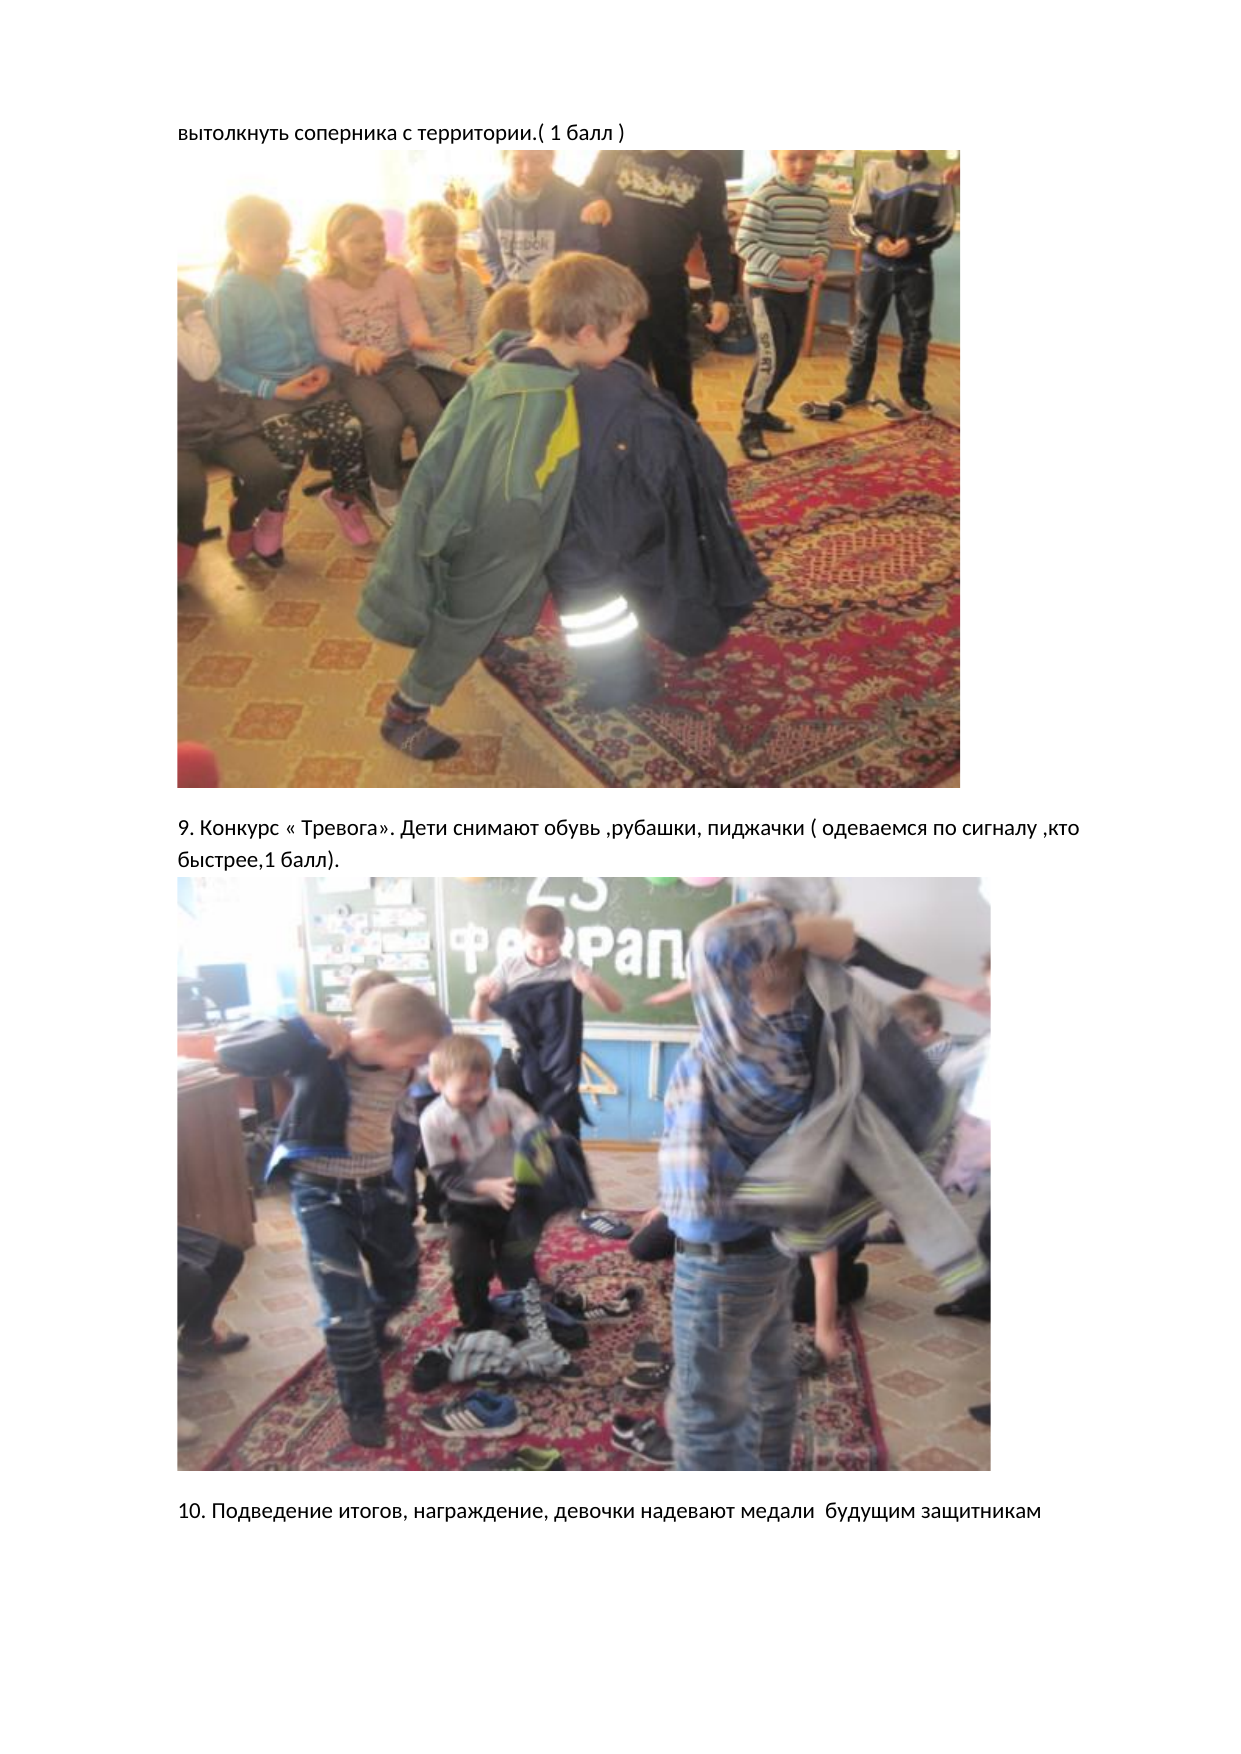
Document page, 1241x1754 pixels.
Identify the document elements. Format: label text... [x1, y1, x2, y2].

picture [177, 150, 961, 788]
picture [177, 877, 991, 1471]
text 10. Подведение итогов, награждение, девочки надевают медали будущим защитникам [177, 1496, 1152, 1524]
